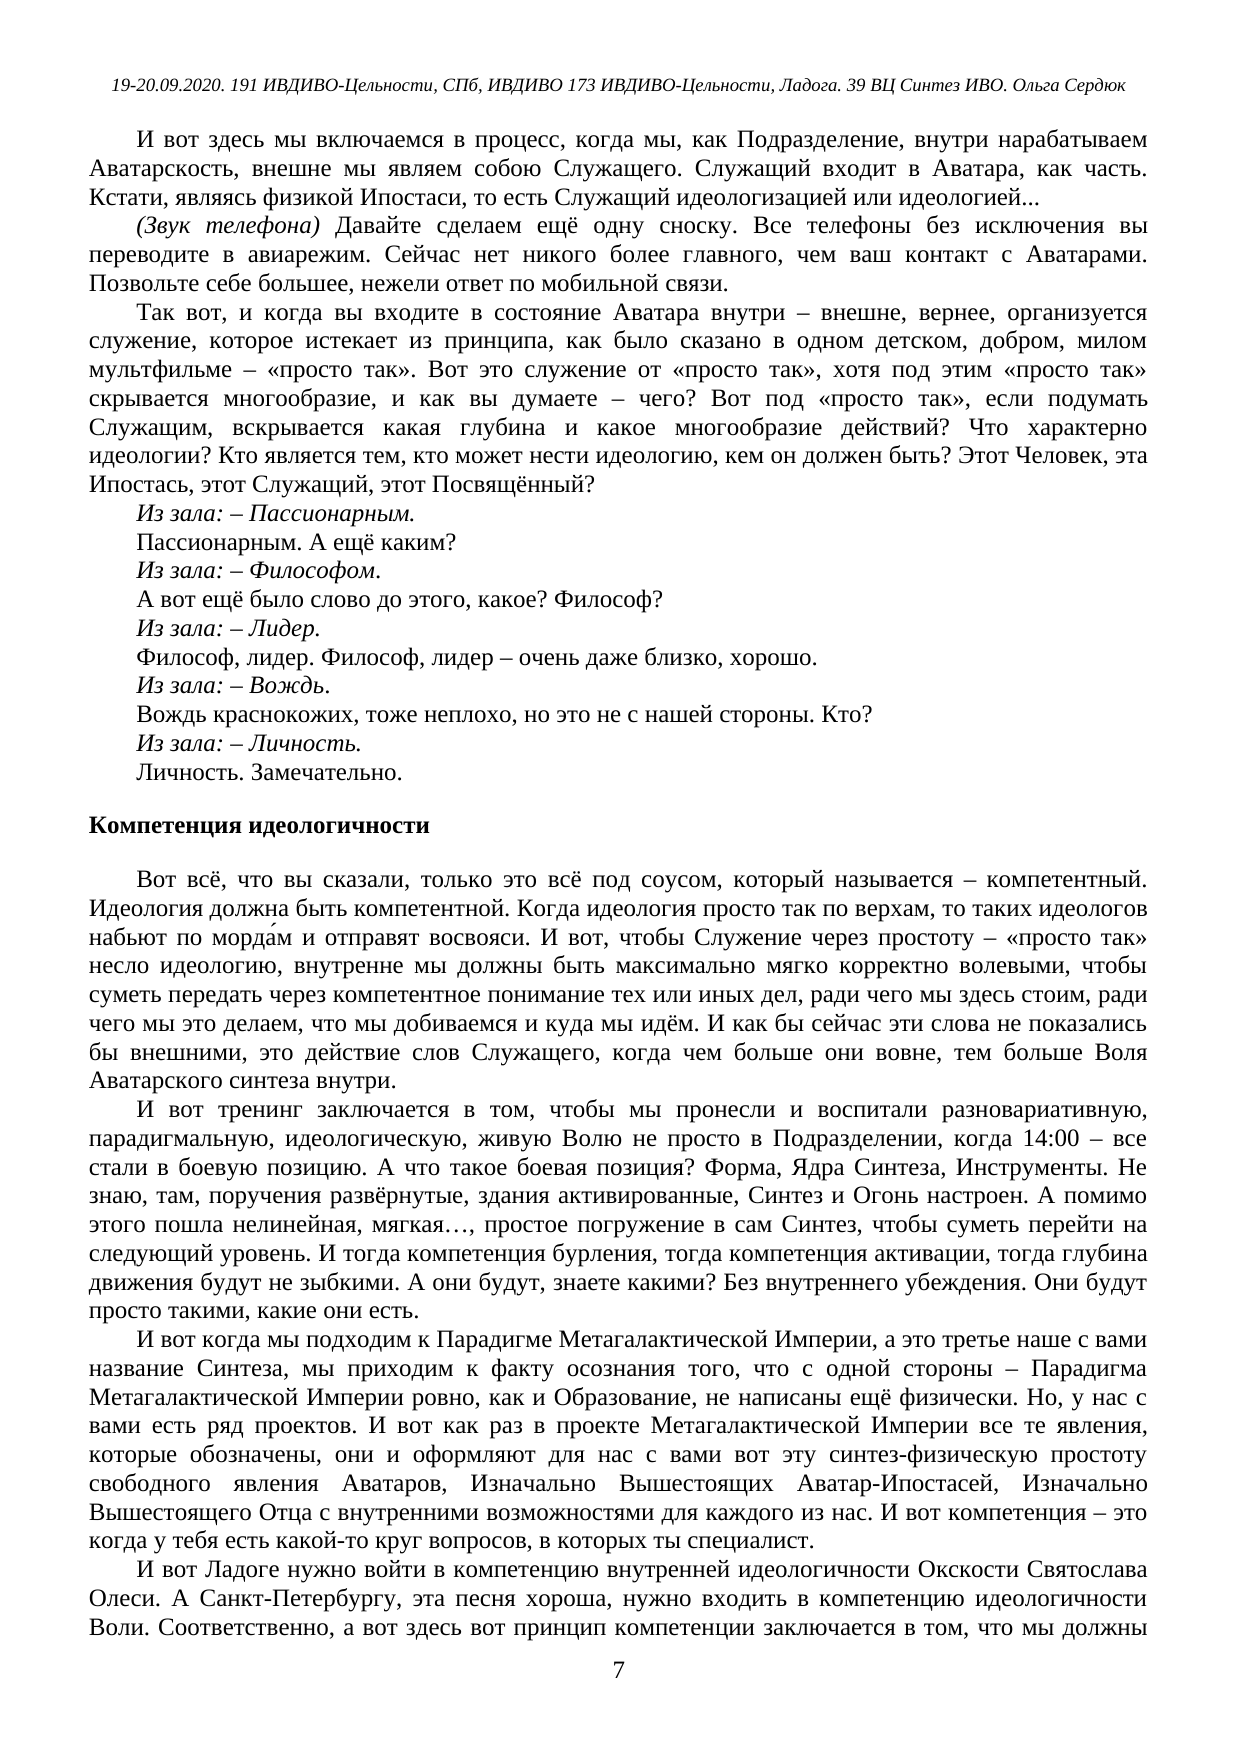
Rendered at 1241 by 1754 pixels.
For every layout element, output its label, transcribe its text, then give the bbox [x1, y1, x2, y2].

text Пассионарным. А ещё каким? [89, 527, 1149, 555]
text Из зала: – Лидер. [89, 613, 1149, 642]
text Философ, лидер. Философ, лидер – очень даже близко, хорошо. [89, 642, 1149, 670]
text Из зала: – Философом. [89, 555, 1149, 584]
text Из зала: – Пассионарным. [89, 498, 1149, 527]
text Компетенция идеологичности [89, 810, 1149, 839]
text Вот всё, что вы сказали, только это всё под соусом, который называется – компетентный. Идеология должна быть компетентной. Когда идеология просто так по верхам, то таких идеологов набьют по морда́м и отправят восвояси. И вот, чтобы Служение через простоту – «просто так» несло идеологию, внутренне мы должны быть максимально мягко корректно волевыми, чтобы суметь передать через компетентное понимание тех или иных дел, ради чего мы здесь стоим, ради чего мы это делаем, что мы добиваемся и куда мы идём. И как бы сейчас эти слова не показались бы внешними, это действие слов Служащего, когда чем больше они вовне, тем больше Воля Аватарского синтеза внутри. [89, 864, 1149, 1094]
text Личность. Замечательно. [89, 757, 1149, 785]
text И вот здесь мы включаемся в процесс, когда мы, как Подразделение, внутри нарабатываем Аватарскость, внешне мы являем собою Служащего. Служащий входит в Аватара, как часть. Кстати, являясь физикой Ипостаси, то есть Служащий идеологизацией или идеологией... [89, 124, 1149, 210]
text А вот ещё было слово до этого, какое? Философ? [89, 584, 1149, 613]
text Из зала: – Вождь. [89, 670, 1149, 699]
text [89, 1554, 1149, 1640]
text Вождь краснокожих, тоже неплохо, но это не с нашей стороны. Кто? [89, 699, 1149, 728]
text Так вот, и когда вы входите в состояние Аватара внутри – внешне, вернее, организуется служение, которое истекает из принципа, как было сказано в одном детском, добром, милом мультфильме – «просто так». Вот это служение от «просто так», хотя под этим «просто так» скрывается многообразие, и как вы думаете – чего? Вот под «просто так», если подумать Служащим, вскрывается какая глубина и какое многообразие действий? Что характерно идеологии? Кто является тем, кто может нести идеологию, кем он должен быть? Этот Человек, эта Ипостась, этот Служащий, этот Посвящённый? [89, 297, 1149, 498]
text Из зала: – Личность. [89, 728, 1149, 757]
text И вот когда мы подходим к Парадигме Метагалактической Империи, а это третье наше с вами название Синтеза, мы приходим к факту осознания того, что с одной стороны – Парадигма Метагалактической Империи ровно, как и Образование, не написаны ещё физически. Но, у нас с вами есть ряд проектов. И вот как раз в проекте Метагалактической Империи все те явления, которые обозначены, они и оформляют для нас с вами вот эту синтез-физическую простоту свободного явления Аватаров, Изначально Вышестоящих Аватар-Ипостасей, Изначально Вышестоящего Отца с внутренними возможностями для каждого из нас. И вот компетенция – это когда у тебя есть какой-то круг вопросов, в которых ты специалист. [89, 1324, 1149, 1554]
text И вот тренинг заключается в том, чтобы мы пронесли и воспитали разновариативную, парадигмальную, идеологическую, живую Волю не просто в Подразделении, когда 14:00 – все стали в боевую позицию. А что такое боевая позиция? Форма, Ядра Синтеза, Инструменты. Не знаю, там, поручения развёрнутые, здания активированные, Синтез и Огонь настроен. А помимо этого пошла нелинейная, мягкая…, простое погружение в сам Синтез, чтобы суметь перейти на следующий уровень. И тогда компетенция бурления, тогда компетенция активации, тогда глубина движения будут не зыбкими. А они будут, знаете какими? Без внутреннего убеждения. Они будут просто такими, какие они есть. [89, 1094, 1149, 1324]
text (Звук телефона) Давайте сделаем ещё одну сноску. Все телефоны без исключения вы переводите в авиарежим. Сейчас нет никого более главного, чем ваш контакт с Аватарами. Позвольте себе большее, нежели ответ по мобильной связи. [89, 210, 1149, 297]
